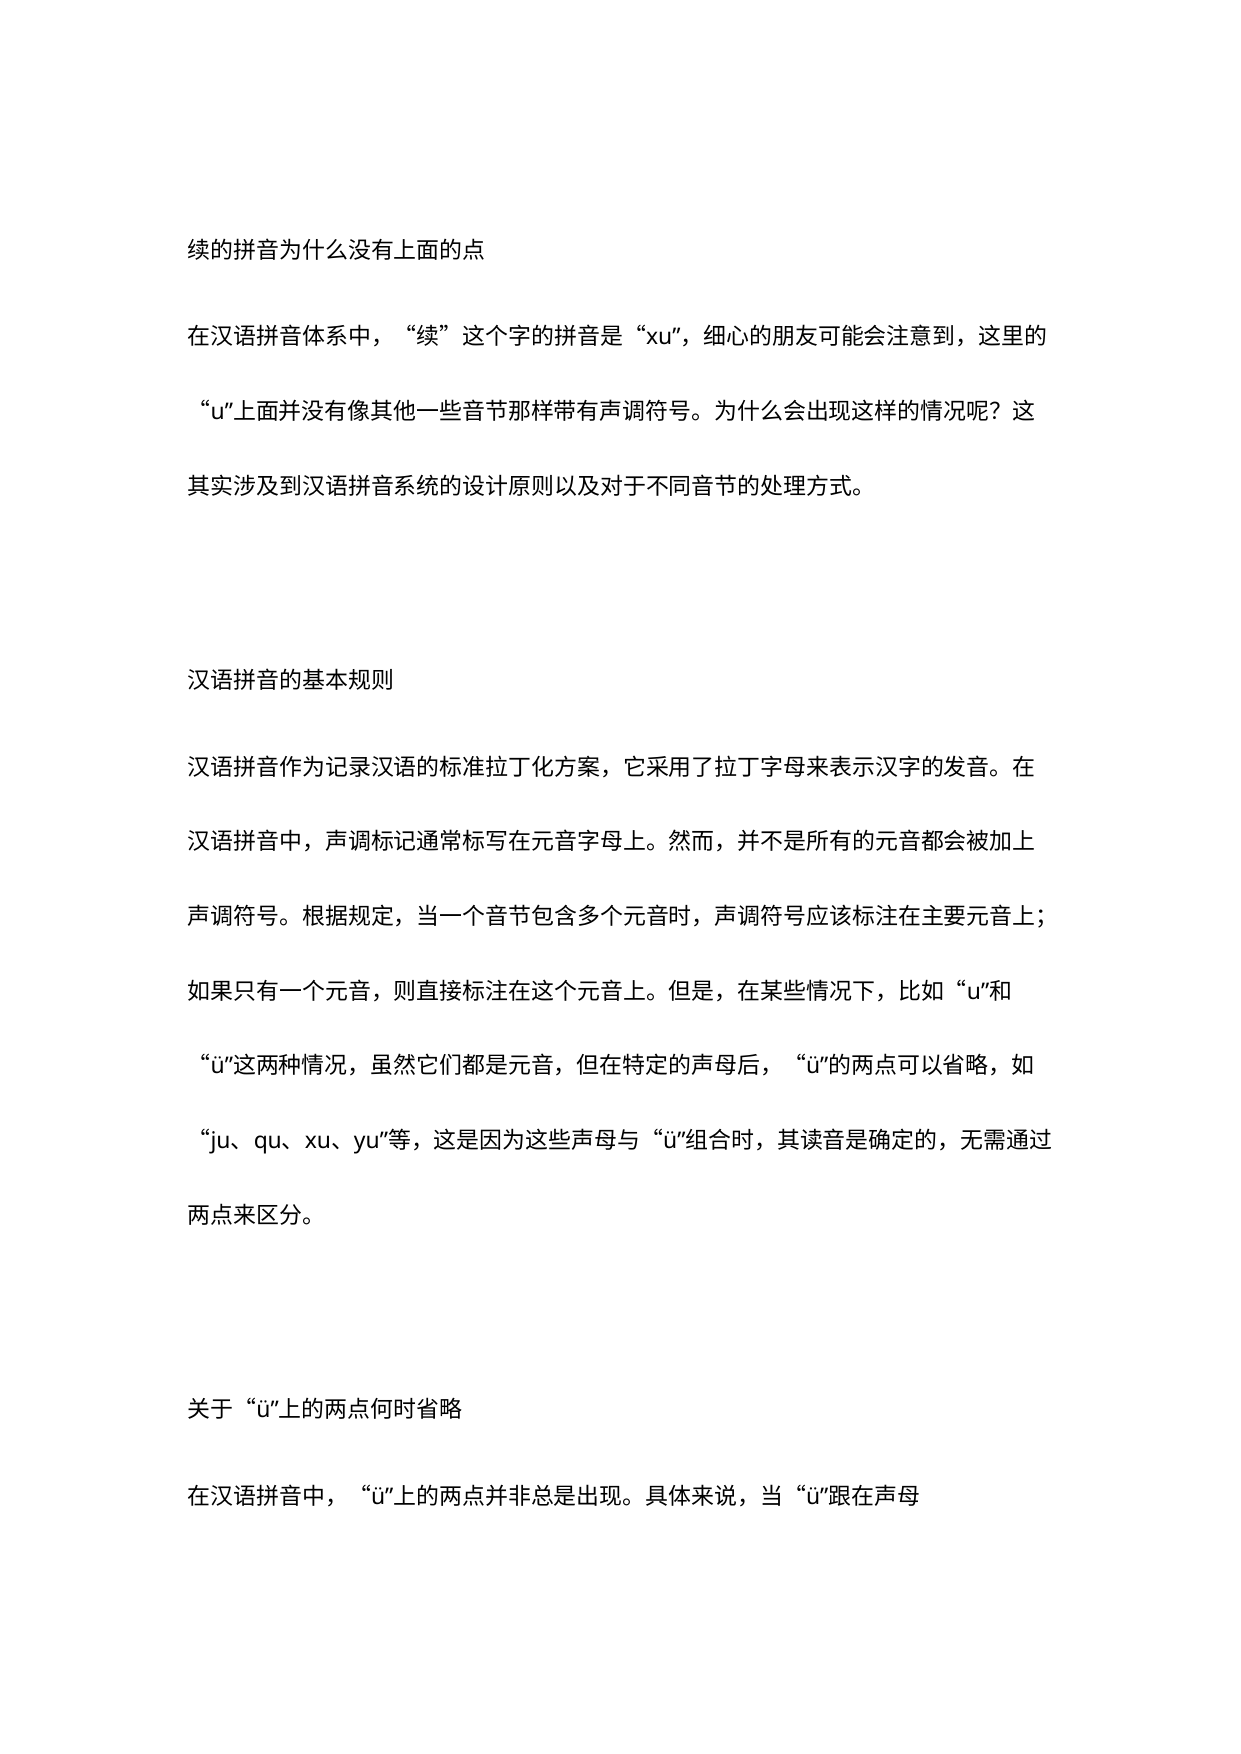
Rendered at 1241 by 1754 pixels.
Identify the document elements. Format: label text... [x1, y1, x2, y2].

text 关于“ü”上的两点何时省略 [187, 1375, 1053, 1440]
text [187, 1462, 1053, 1527]
text 汉语拼音作为记录汉语的标准拉丁化方案，它采用了拉丁字母来表示汉字的发音。在汉语拼音中，声调标记通常标写在元音字母上。然而，并不是所有的元音都会被加上声调符号。根据规定，当一个音节包含多个元音时，声调符号应该标注在主要元音上；如果只有一个元音，则直接标注在这个元音上。但是，在某些情况下，比如“u”和“ü”这两种情况，虽然它们都是元音，但在特定的声母后，“ü”的两点可以省略，如“ju、qu、xu、yu”等，这是因为这些声母与“ü”组合时，其读音是确定的，无需通过两点来区分。 [187, 733, 1053, 1246]
text 续的拼音为什么没有上面的点 [187, 216, 1053, 281]
text 汉语拼音的基本规则 [187, 646, 1053, 711]
text 在汉语拼音体系中，“续”这个字的拼音是“xu”，细心的朋友可能会注意到，这里的“u”上面并没有像其他一些音节那样带有声调符号。为什么会出现这样的情况呢？这其实涉及到汉语拼音系统的设计原则以及对于不同音节的处理方式。 [187, 302, 1053, 517]
